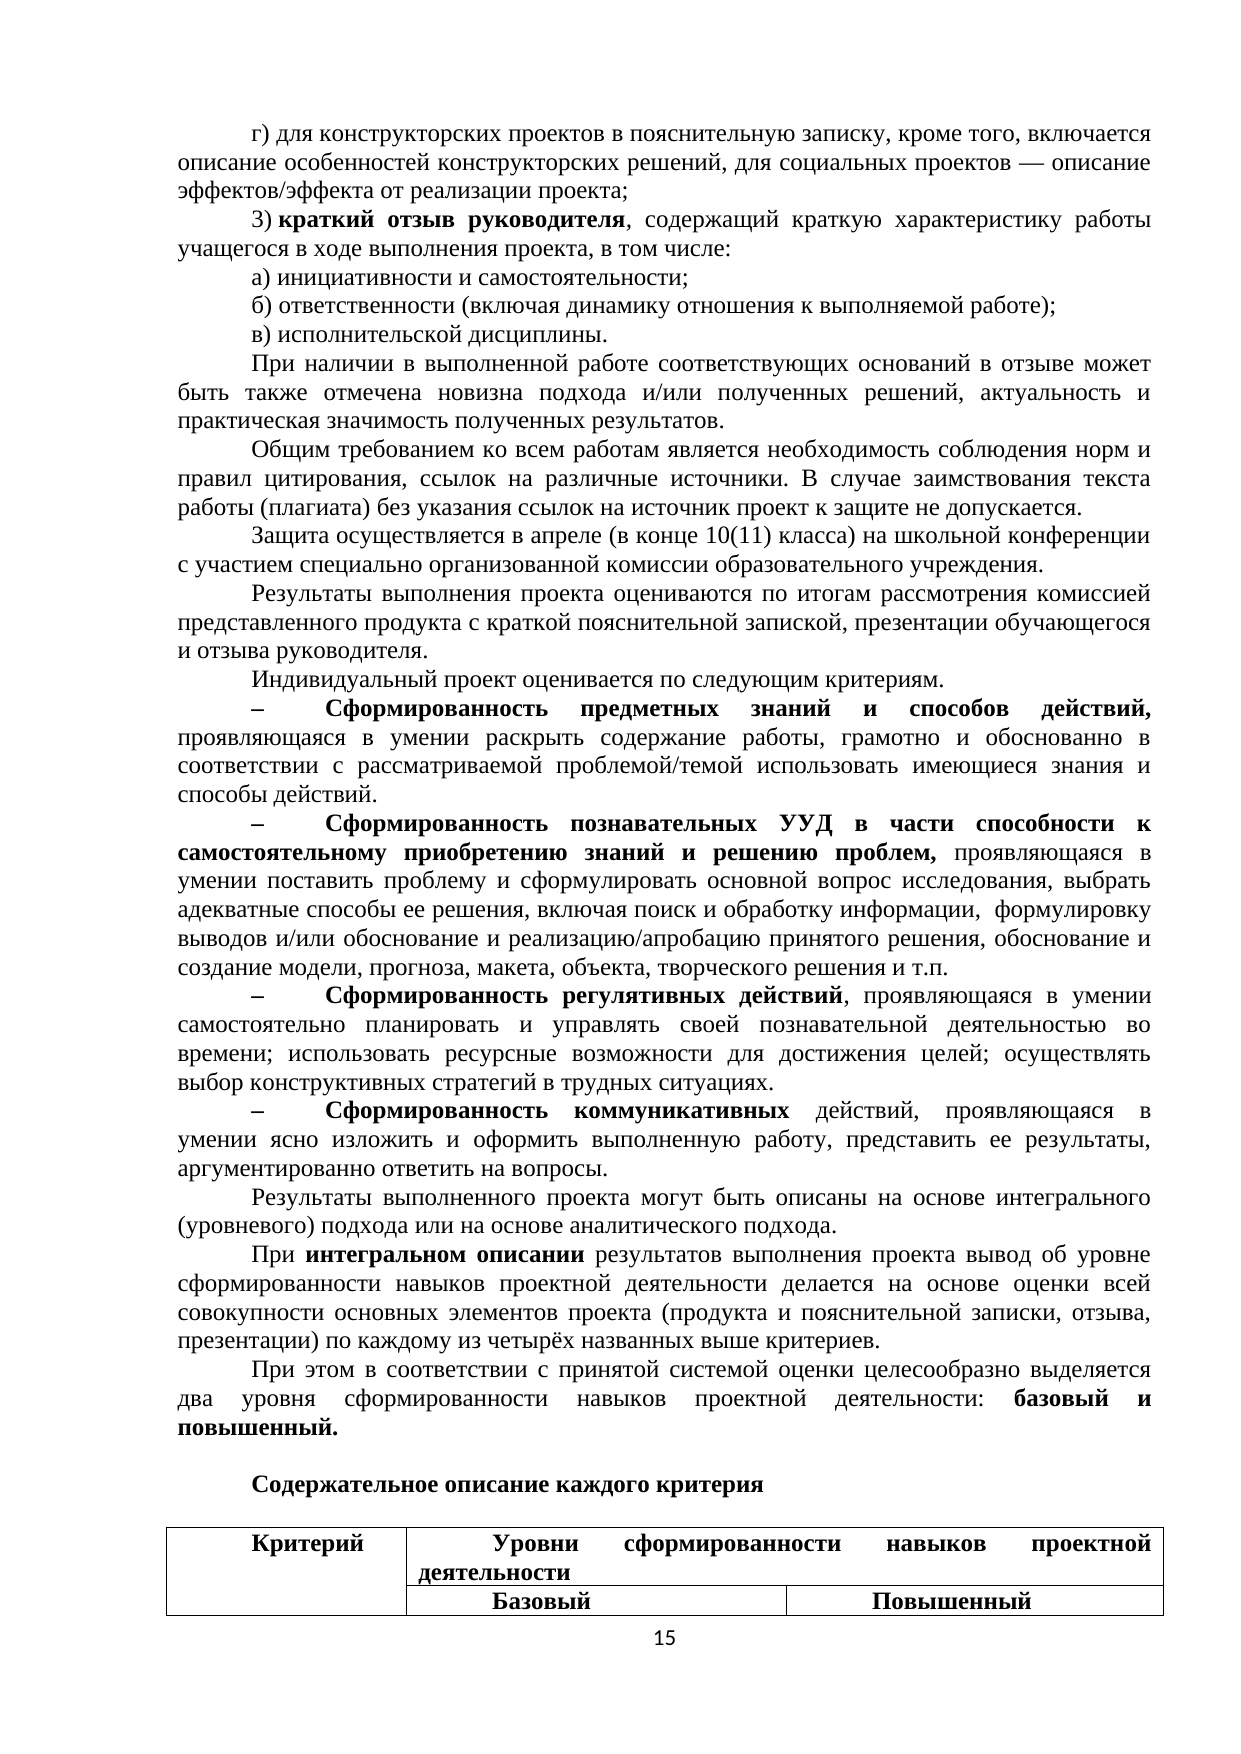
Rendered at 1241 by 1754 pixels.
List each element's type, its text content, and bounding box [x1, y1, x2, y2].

text При этом в соответствии с принятой системой оценки целесообразно выделяется два уровня сформированности навыков проектной деятельности: базовый и повышенный. [177, 1498, 1152, 1584]
text При наличии в выполненной работе соответствующих оснований в отзыве может быть также отмечена новизна подхода и/или полученных решений, актуальность и практическая значимость полученных результатов. [177, 492, 1152, 578]
text в) списка использованных источников. [177, 233, 1152, 262]
text Защита осуществляется в апреле (в конце 10(11) класса) на школьной конференции с участием специально организованной комиссии образовательного учреждения. [177, 664, 1152, 722]
text Общим требованием ко всем работам является необходимость соблюдения норм и правил цитирования, ссылок на различные источники. В случае заимствования текста работы (плагиата) без указания ссылок на источник проект к защите не допускается. [177, 578, 1152, 664]
text Результаты выполнения проекта оцениваются по итогам рассмотрения комиссией представленного продукта с краткой пояснительной запиской, презентации обучающегося и отзыва руководителя. [177, 722, 1152, 808]
text Индивидуальный проект оценивается по следующим критериям. [177, 808, 1152, 837]
text – Сформированность предметных знаний и способов действий, проявляющаяся в умении раскрыть содержание работы, грамотно и обоснованно в соответствии с рассматриваемой проблемой/темой использовать имеющиеся знания и способы действий. [177, 837, 1152, 952]
text Результаты выполненного проекта могут быть описаны на основе интегрального (уровневого) подхода или на основе аналитического подхода. [177, 1326, 1152, 1383]
text – Сформированность коммуникативных действий, проявляющаяся в умении ясно изложить и оформить выполненную работу, представить ее результаты, аргументированно ответить на вопросы. [177, 1239, 1152, 1326]
text При интегральном описании результатов выполнения проекта вывод об уровне сформированности навыков проектной деятельности делается на основе оценки всей совокупности основных элементов проекта (продукта и пояснительной записки, отзыва, презентации) по каждому из четырёх названных выше критериев. [177, 1383, 1152, 1498]
text г) для конструкторских проектов в пояснительную записку, кроме того, включается описание особенностей конструкторских решений, для социальных проектов — описание эффектов/эффекта от реализации проекта; [177, 262, 1152, 348]
text 3) краткий отзыв руководителя, содержащий краткую характеристику работы учащегося в ходе выполнения проекта, в том числе: [177, 348, 1152, 406]
text б) ответственности (включая динамику отношения к выполняемой работе); [177, 434, 1152, 463]
text в) исполнительской дисциплины. [177, 463, 1152, 492]
text 2) подготовленная учащимся краткая пояснительная записка к проекту (объёмом не более одной машинописной страницы) с указанием для всех проектов: [177, 118, 1152, 176]
text – Сформированность познавательных УУД в части способности к самостоятельному приобретению знаний и решению проблем, проявляющаяся в умении поставить проблему и сформулировать основной вопрос исследования, выбрать адекватные способы ее решения, включая поиск и обработку информации, формулировку выводов и/или обоснование и реализацию/апробацию принятого решения, обоснование и создание модели, прогноза, макета, объекта, творческого решения и т.п. [177, 952, 1152, 1124]
text а) исходного замысла, цели и назначения проекта; [177, 176, 1152, 204]
text а) инициативности и самостоятельности; [177, 406, 1152, 434]
text б) краткого описания хода выполнения проекта и полученных результатов; [177, 204, 1152, 233]
text – Сформированность регулятивных действий, проявляющаяся в умении самостоятельно планировать и управлять своей познавательной деятельностью во времени; использовать ресурсные возможности для достижения целей; осуществлять выбор конструктивных стратегий в трудных ситуациях. [177, 1124, 1152, 1239]
